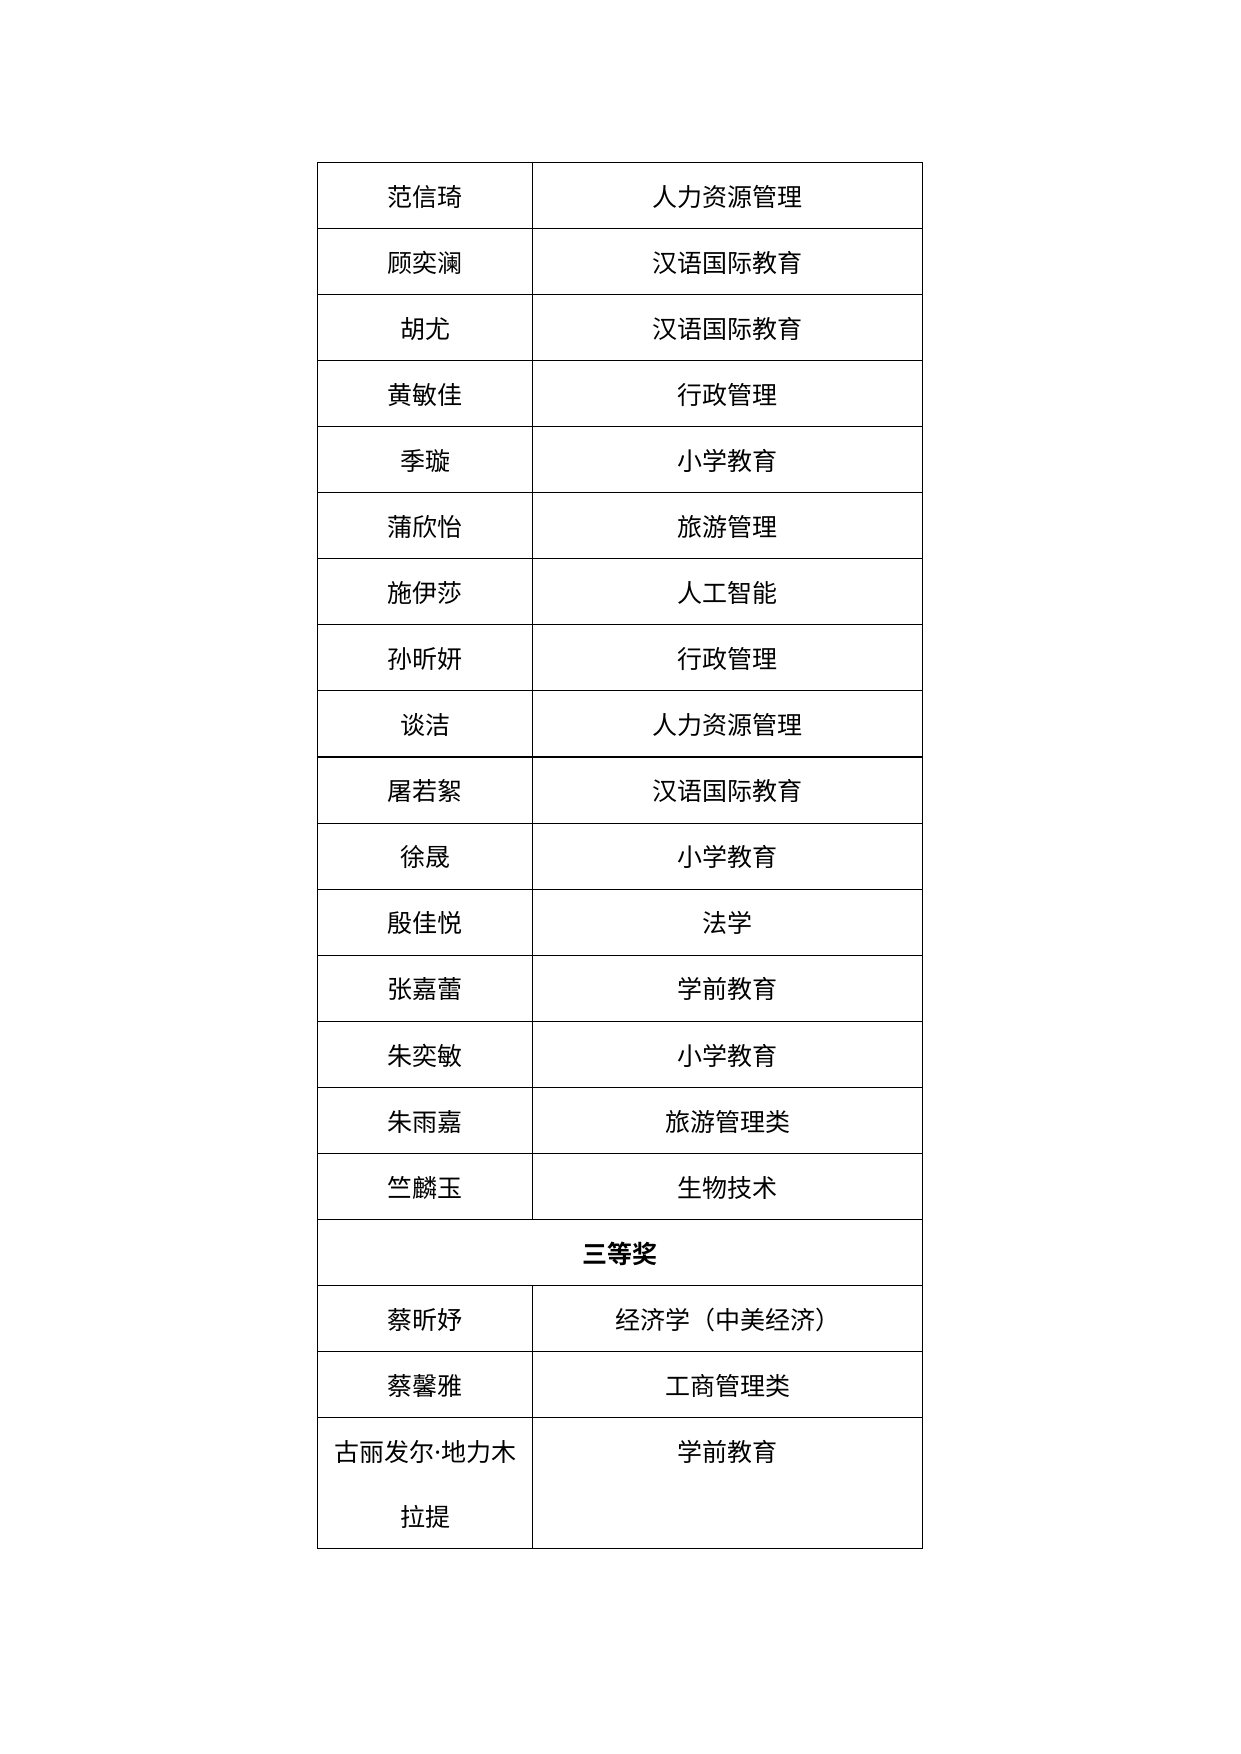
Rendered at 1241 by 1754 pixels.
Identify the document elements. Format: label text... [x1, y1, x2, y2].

table_cell 施伊莎 [318, 559, 532, 624]
table_cell 经济学（中美经济） [533, 1286, 922, 1351]
table_cell 张嘉蕾 [318, 956, 532, 1021]
table_cell 范信琦 [318, 163, 532, 228]
table_cell 蒲欣怡 [318, 493, 532, 558]
table_cell 谈洁 [318, 691, 532, 756]
table_cell 旅游管理类 [533, 1088, 922, 1153]
table_cell 汉语国际教育 [533, 295, 922, 360]
table_cell 竺麟玉 [318, 1154, 532, 1219]
table_cell 生物技术 [533, 1154, 922, 1219]
table_cell 黄敏佳 [318, 361, 532, 426]
table_cell 小学教育 [533, 427, 922, 492]
table_cell 三等奖 [318, 1220, 922, 1285]
table_cell 古丽发尔·地力木拉提 [318, 1418, 532, 1548]
table_cell 小学教育 [533, 824, 922, 888]
table_cell 旅游管理 [533, 493, 922, 558]
table_cell 法学 [533, 890, 922, 954]
table_cell 汉语国际教育 [533, 229, 922, 294]
table_cell 工商管理类 [533, 1352, 922, 1417]
table_cell 学前教育 [533, 956, 922, 1021]
table_cell 朱奕敏 [318, 1022, 532, 1087]
table_cell 人工智能 [533, 559, 922, 624]
table_cell 汉语国际教育 [533, 758, 922, 822]
table_cell 殷佳悦 [318, 890, 532, 954]
table_cell 季璇 [318, 427, 532, 492]
table_cell 小学教育 [533, 1022, 922, 1087]
table_cell 学前教育 [533, 1418, 922, 1548]
table_cell 徐晟 [318, 824, 532, 888]
table_cell 孙昕妍 [318, 625, 532, 690]
table_cell 行政管理 [533, 625, 922, 690]
table_cell 朱雨嘉 [318, 1088, 532, 1153]
table_cell 蔡馨雅 [318, 1352, 532, 1417]
table_cell 人力资源管理 [533, 691, 922, 756]
table_cell 人力资源管理 [533, 163, 922, 228]
table_cell 胡尤 [318, 295, 532, 360]
table_cell 屠若絮 [318, 758, 532, 822]
table_cell 蔡昕妤 [318, 1286, 532, 1351]
table_cell 行政管理 [533, 361, 922, 426]
table_cell 顾奕澜 [318, 229, 532, 294]
